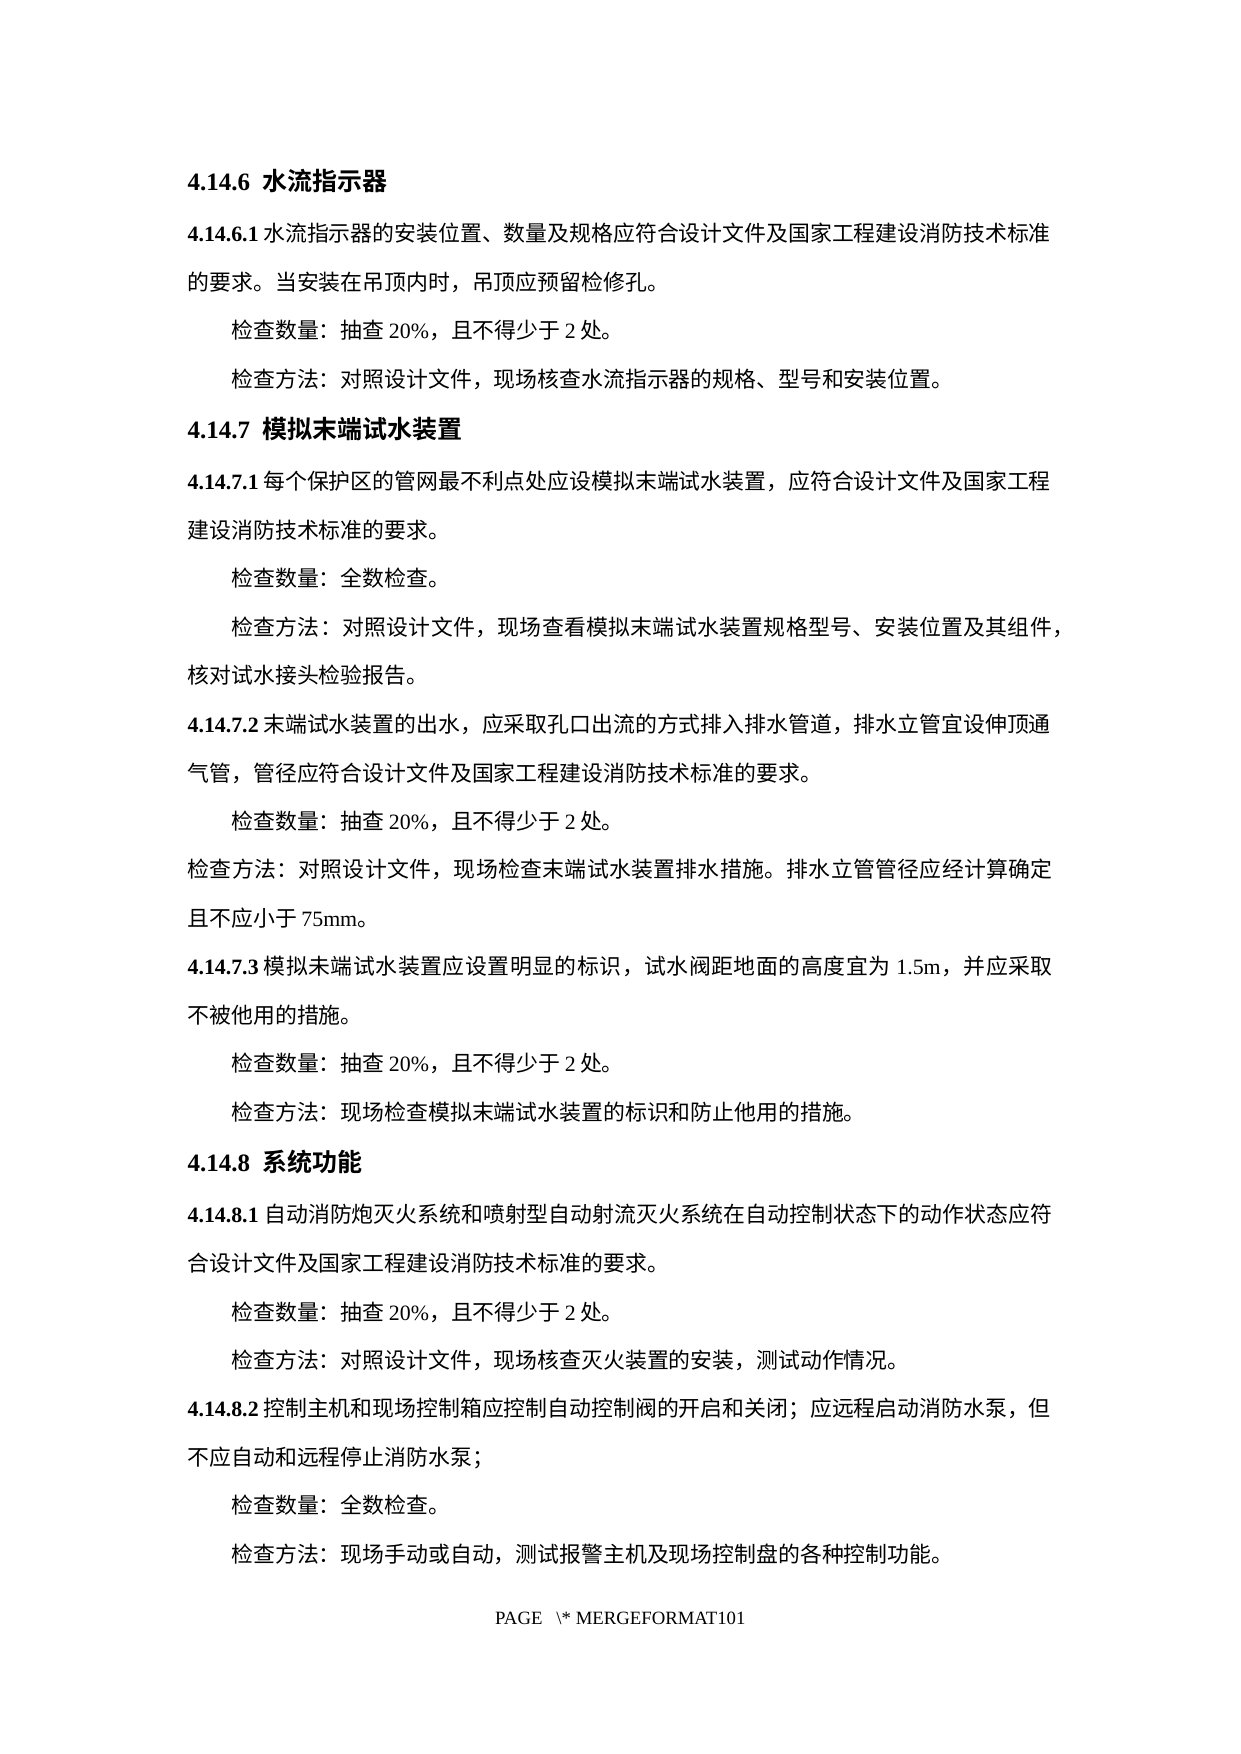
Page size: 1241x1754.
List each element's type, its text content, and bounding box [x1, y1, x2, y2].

text 检查数量：全数检查。 [187, 1488, 1053, 1520]
text 4.14.7.2末端试水装置的出水，应采取孔口出流的方式排入排水管道，排水立管宜设伸顶通气管，管径应符合设计文件及国家工程建设消防技术标准的要求。 [187, 706, 1053, 788]
text 检查数量：抽查20%，且不得少于2处。 [187, 803, 1053, 836]
subtitle 4.14.6 水流指示器 [187, 161, 1053, 198]
text 检查方法：对照设计文件，现场查看模拟末端试水装置规格型号、安装位置及其组件，核对试水接头检验报告。 [187, 609, 1053, 691]
text 检查数量：全数检查。 [187, 561, 1053, 593]
text 检查数量：抽查20%，且不得少于2处。 [187, 1294, 1053, 1327]
text 检查方法：对照设计文件，现场核查水流指示器的规格、型号和安装位置。 [187, 361, 1053, 394]
text 检查数量：抽查20%，且不得少于2处。 [187, 1046, 1053, 1078]
text 检查数量：抽查20%，且不得少于2处。 [187, 313, 1053, 345]
subtitle 4.14.7 模拟末端试水装置 [187, 409, 1053, 446]
text 检查方法：对照设计文件，现场核查灭火装置的安装，测试动作情况。 [187, 1342, 1053, 1375]
text 检查方法：对照设计文件，现场检查末端试水装置排水措施。排水立管管径应经计算确定，且不应小于75mm。 [187, 852, 1053, 933]
text 4.14.8.2控制主机和现场控制箱应控制自动控制阀的开启和关闭；应远程启动消防水泵，但不应自动和远程停止消防水泵； [187, 1391, 1053, 1472]
text 4.14.8.1 自动消防炮灭火系统和喷射型自动射流灭火系统在自动控制状态下的动作状态应符合设计文件及国家工程建设消防技术标准的要求。 [187, 1197, 1053, 1278]
text 检查方法：现场检查模拟末端试水装置的标识和防止他用的措施。 [187, 1094, 1053, 1127]
text 检查方法：现场手动或自动，测试报警主机及现场控制盘的各种控制功能。 [187, 1536, 1053, 1569]
text 4.14.7.1每个保护区的管网最不利点处应设模拟末端试水装置，应符合设计文件及国家工程建设消防技术标准的要求。 [187, 464, 1053, 545]
text 4.14.6.1水流指示器的安装位置、数量及规格应符合设计文件及国家工程建设消防技术标准的要求。当安装在吊顶内时，吊顶应预留检修孔。 [187, 216, 1053, 297]
subtitle 4.14.8 系统功能 [187, 1143, 1053, 1179]
text 4.14.7.3模拟未端试水装置应设置明显的标识，试水阀距地面的高度宜为1.5m，并应采取不被他用的措施。 [187, 949, 1053, 1030]
